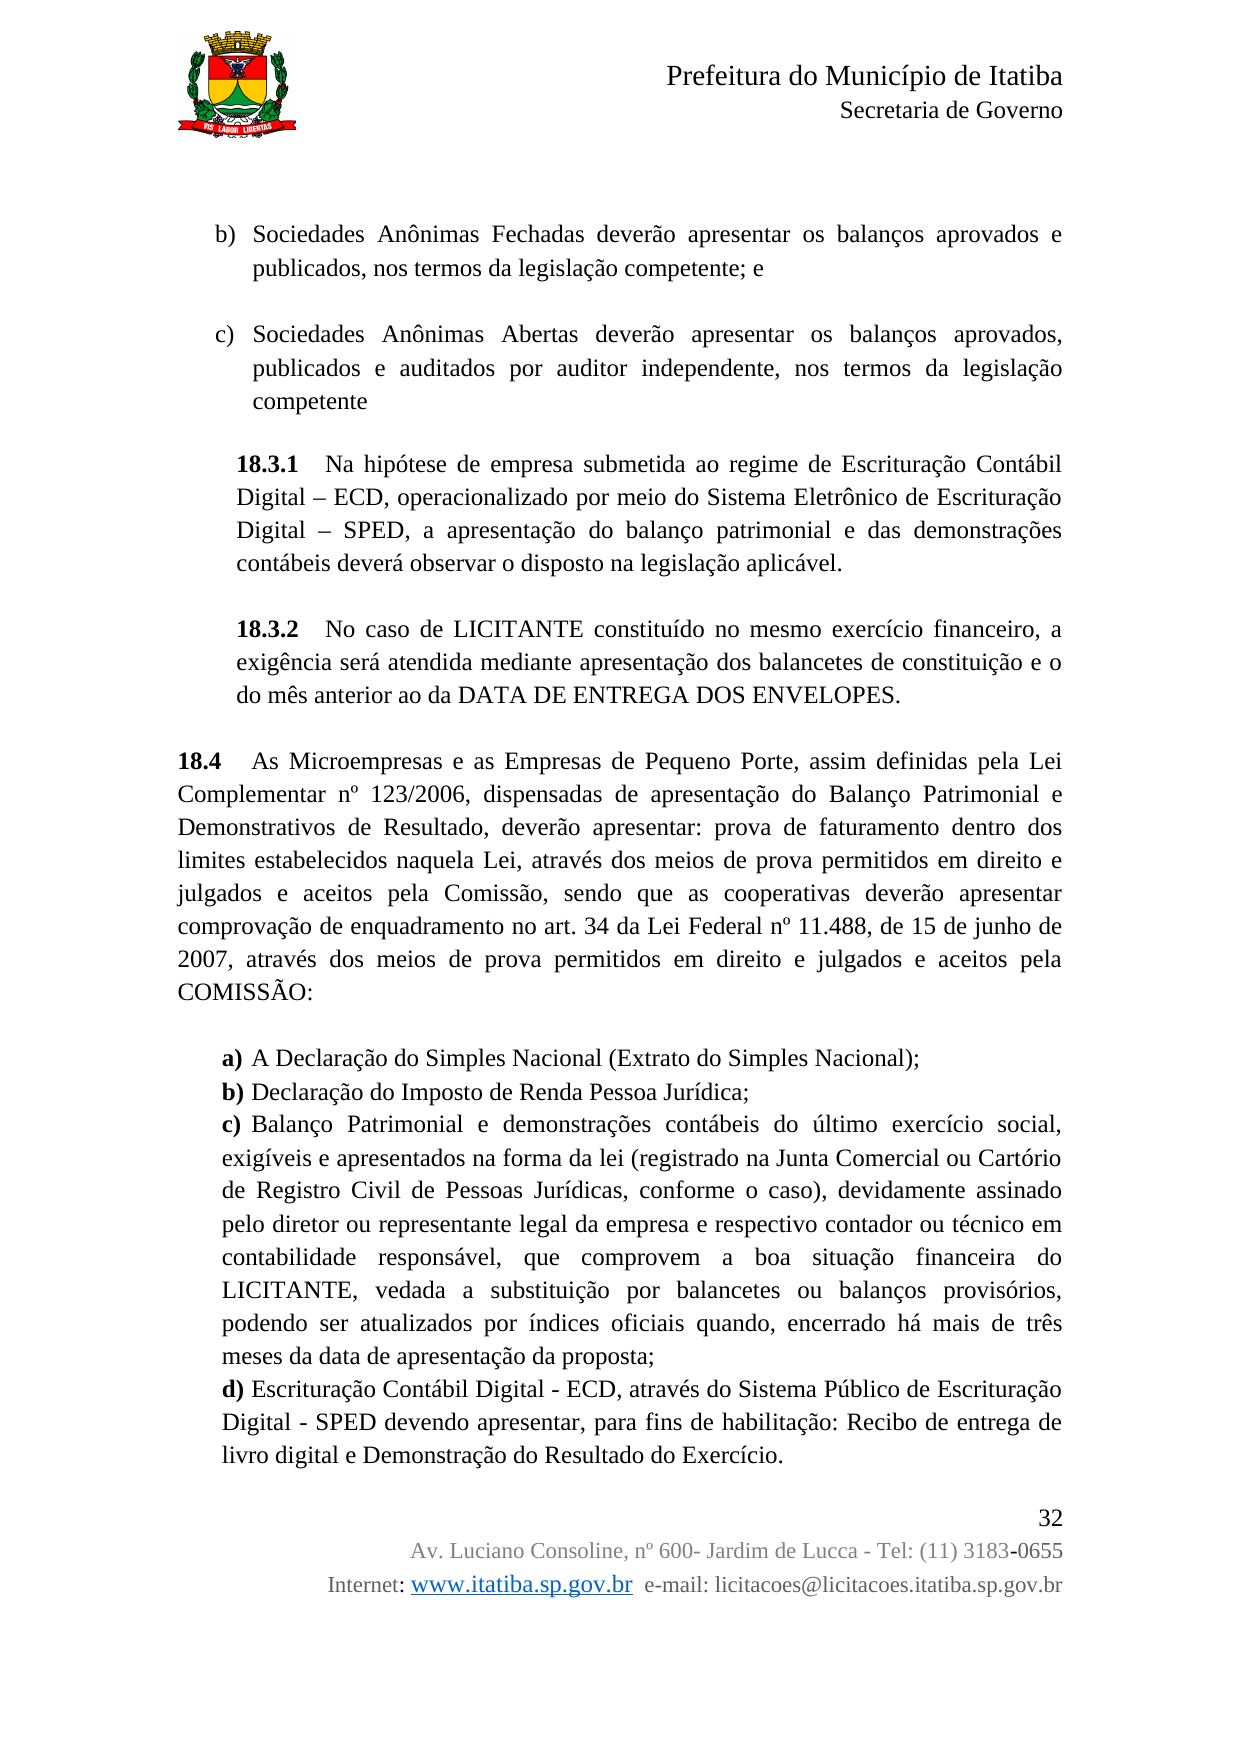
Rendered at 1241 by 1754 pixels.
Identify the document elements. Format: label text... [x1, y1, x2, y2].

list A Declaração do Simples Nacional (Extrato do Simples Nacional); [222, 1043, 1063, 1072]
list Sociedades Anônimas Fechadas deverão apresentar os balanços aprovados e publicados, nos termos da legislação competente; e [215, 216, 1063, 283]
subtitle Na hipótese de empresa submetida ao regime de Escrituração Contábil Digital – ECD, operacionalizado por meio do Sistema Eletrônico de Escrituração Digital – SPED, a apresentação do balanço patrimonial e das demonstrações contábeis deverá observar o disposto na legislação aplicável. [236, 449, 1063, 577]
list Sociedades Anônimas Abertas deverão apresentar os balanços aprovados, publicados e auditados por auditor independente, nos termos da legislação competente [215, 316, 1063, 416]
subtitle No caso de LICITANTE constituído no mesmo exercício financeiro, a exigência será atendida mediante apresentação dos balancetes de constituição e o do mês anterior ao da DATA DE ENTREGA DOS ENVELOPES. [236, 614, 1063, 709]
list Declaração do Imposto de Renda Pessoa Jurídica; [222, 1077, 1063, 1105]
picture [177, 31, 296, 138]
list Escrituração Contábil Digital - ECD, através do Sistema Público de Escrituração Digital - SPED devendo apresentar, para fins de habilitação: Recibo de entrega de livro digital e Demonstração do Resultado do Exercício. [222, 1374, 1063, 1468]
list Balanço Patrimonial e demonstrações contábeis do último exercício social, exigíveis e apresentados na forma da lei (registrado na Junta Comercial ou Cartório de Registro Civil de Pessoas Jurídicas, conforme o caso), devidamente assinado pelo diretor ou representante legal da empresa e respectivo contador ou técnico em contabilidade responsável, que comprovem a boa situação financeira do LICITANTE, vedada a substituição por balancetes ou balanços provisórios, podendo ser atualizados por índices oficiais quando, encerrado há mais de três meses da data de apresentação da proposta; [222, 1109, 1063, 1369]
subtitle As Microempresas e as Empresas de Pequeno Porte, assim definidas pela Lei Complementar nº 123/2006, dispensadas de apresentação do Balanço Patrimonial e Demonstrativos de Resultado, deverão apresentar: prova de faturamento dentro dos limites estabelecidos naquela Lei, através dos meios de prova permitidos em direito e julgados e aceitos pela Comissão, sendo que as cooperativas deverão apresentar comprovação de enquadramento no art. 34 da Lei Federal nº 11.488, de 15 de junho de 2007, através dos meios de prova permitidos em direito e julgados e aceitos pela COMISSÃO: [177, 746, 1063, 1006]
